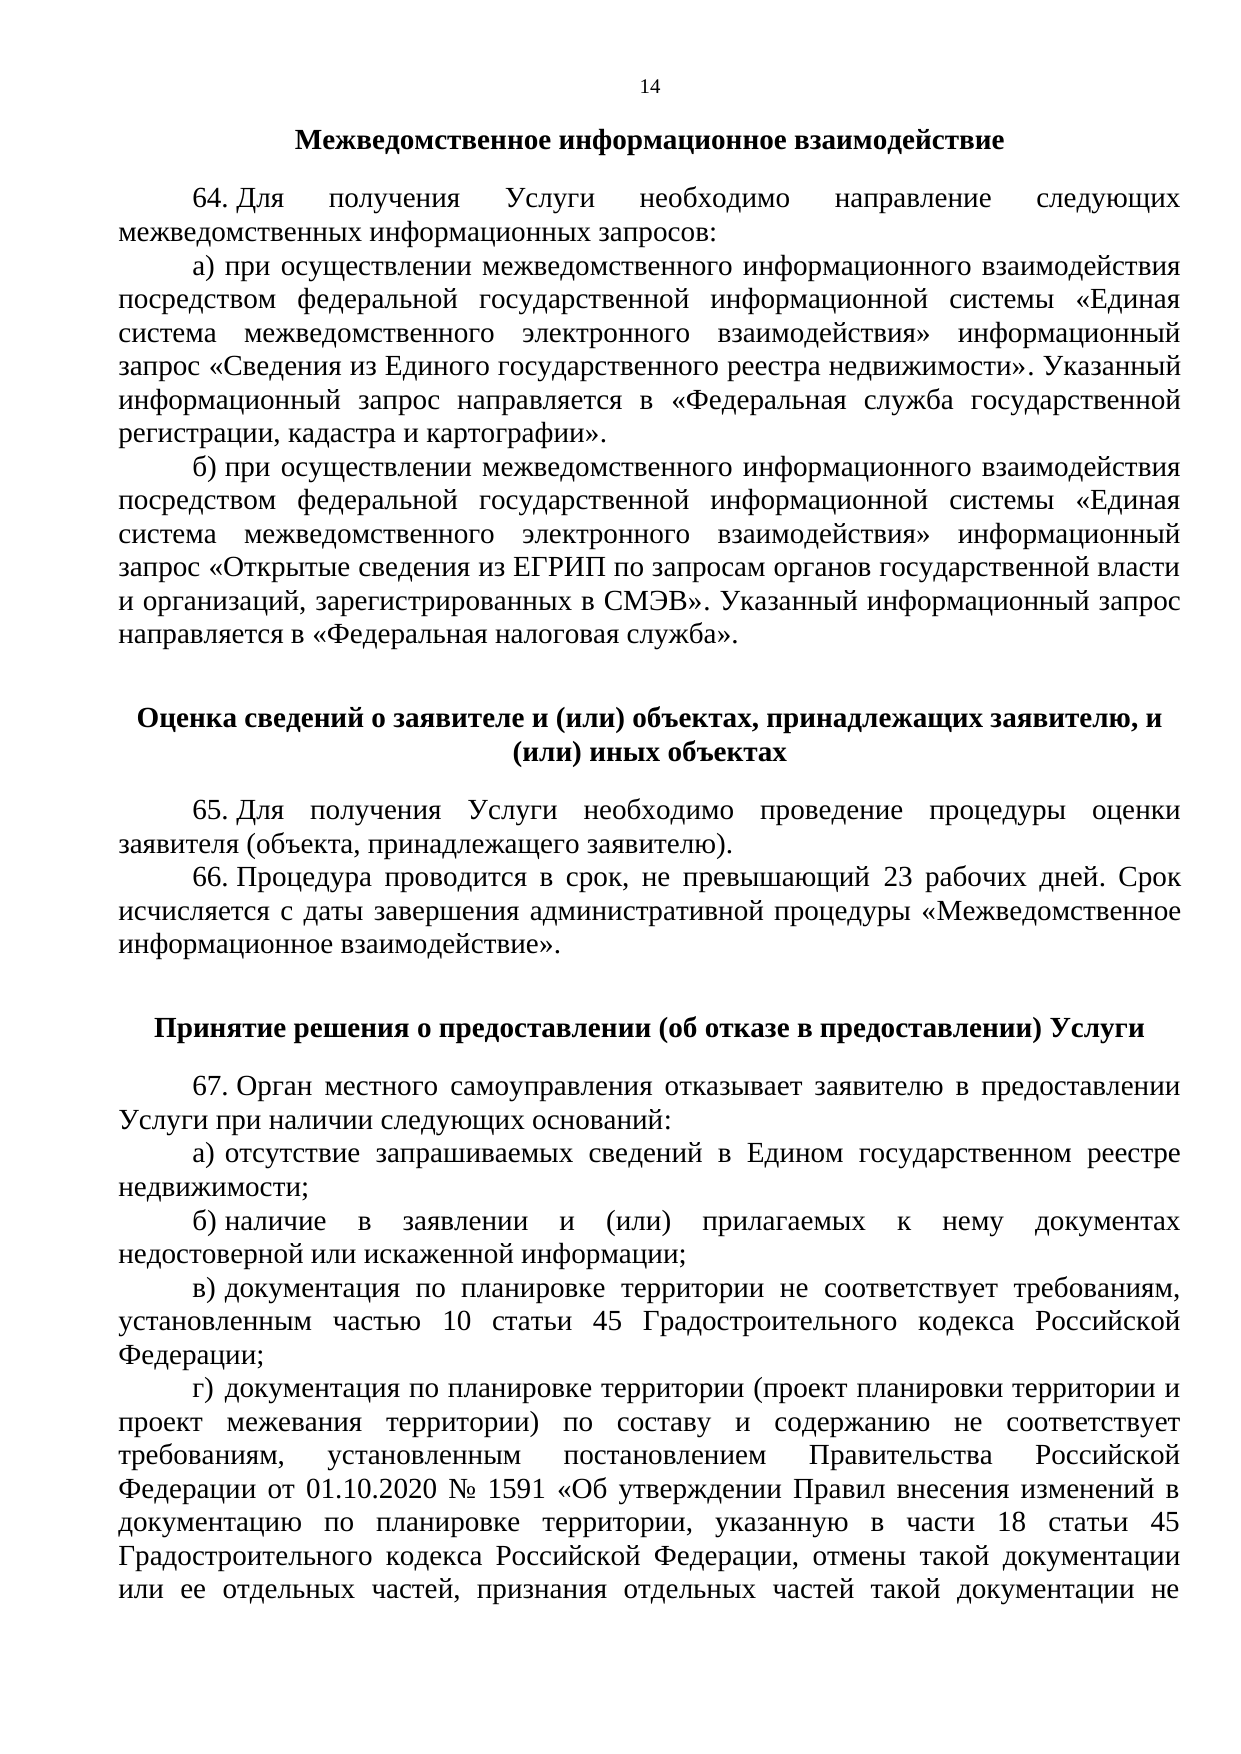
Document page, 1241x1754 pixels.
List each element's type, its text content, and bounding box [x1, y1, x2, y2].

list Процедура проводится в срок, не превышающий 23 рабочих дней. Срок исчисляется с даты завершения административной процедуры «Межведомственное информационное взаимодействие». [118, 859, 1181, 960]
list Орган местного самоуправления отказывает заявителю в предоставлении Услуги при наличии следующих оснований: [118, 1068, 1181, 1136]
list при осуществлении межведомственного информационного взаимодействия посредством федеральной государственной информационной системы «Единая система межведомственного электронного взаимодействия» информационный запрос «Сведения из Единого государственного реестра недвижимости». Указанный информационный запрос направляется в «Федеральная служба государственной регистрации, кадастра и картографии». [118, 248, 1181, 449]
list отсутствие запрашиваемых сведений в Едином государственном реестре недвижимости; [118, 1136, 1181, 1203]
text Межведомственное информационное взаимодействие [118, 122, 1181, 156]
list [118, 1370, 1181, 1605]
text Принятие решения о предоставлении (об отказе в предоставлении) Услуги [118, 1010, 1181, 1043]
list Для получения Услуги необходимо направление следующих межведомственных информационных запросов: [118, 181, 1181, 248]
list наличие в заявлении и (или) прилагаемых к нему документах недостоверной или искаженной информации; [118, 1203, 1181, 1270]
list Для получения Услуги необходимо проведение процедуры оценки заявителя (объекта, принадлежащего заявителю). [118, 792, 1181, 859]
list при осуществлении межведомственного информационного взаимодействия посредством федеральной государственной информационной системы «Единая система межведомственного электронного взаимодействия» информационный запрос «Открытые сведения из ЕГРИП по запросам органов государственной власти и организаций, зарегистрированных в СМЭВ». Указанный информационный запрос направляется в «Федеральная налоговая служба». [118, 449, 1181, 650]
list документация по планировке территории не соответствует требованиям, установленным частью 10 статьи 45 Градостроительного кодекса Российской Федерации; [118, 1270, 1181, 1370]
text Оценка сведений о заявителе и (или) объектах, принадлежащих заявителю, и (или) иных объектах [118, 700, 1181, 767]
